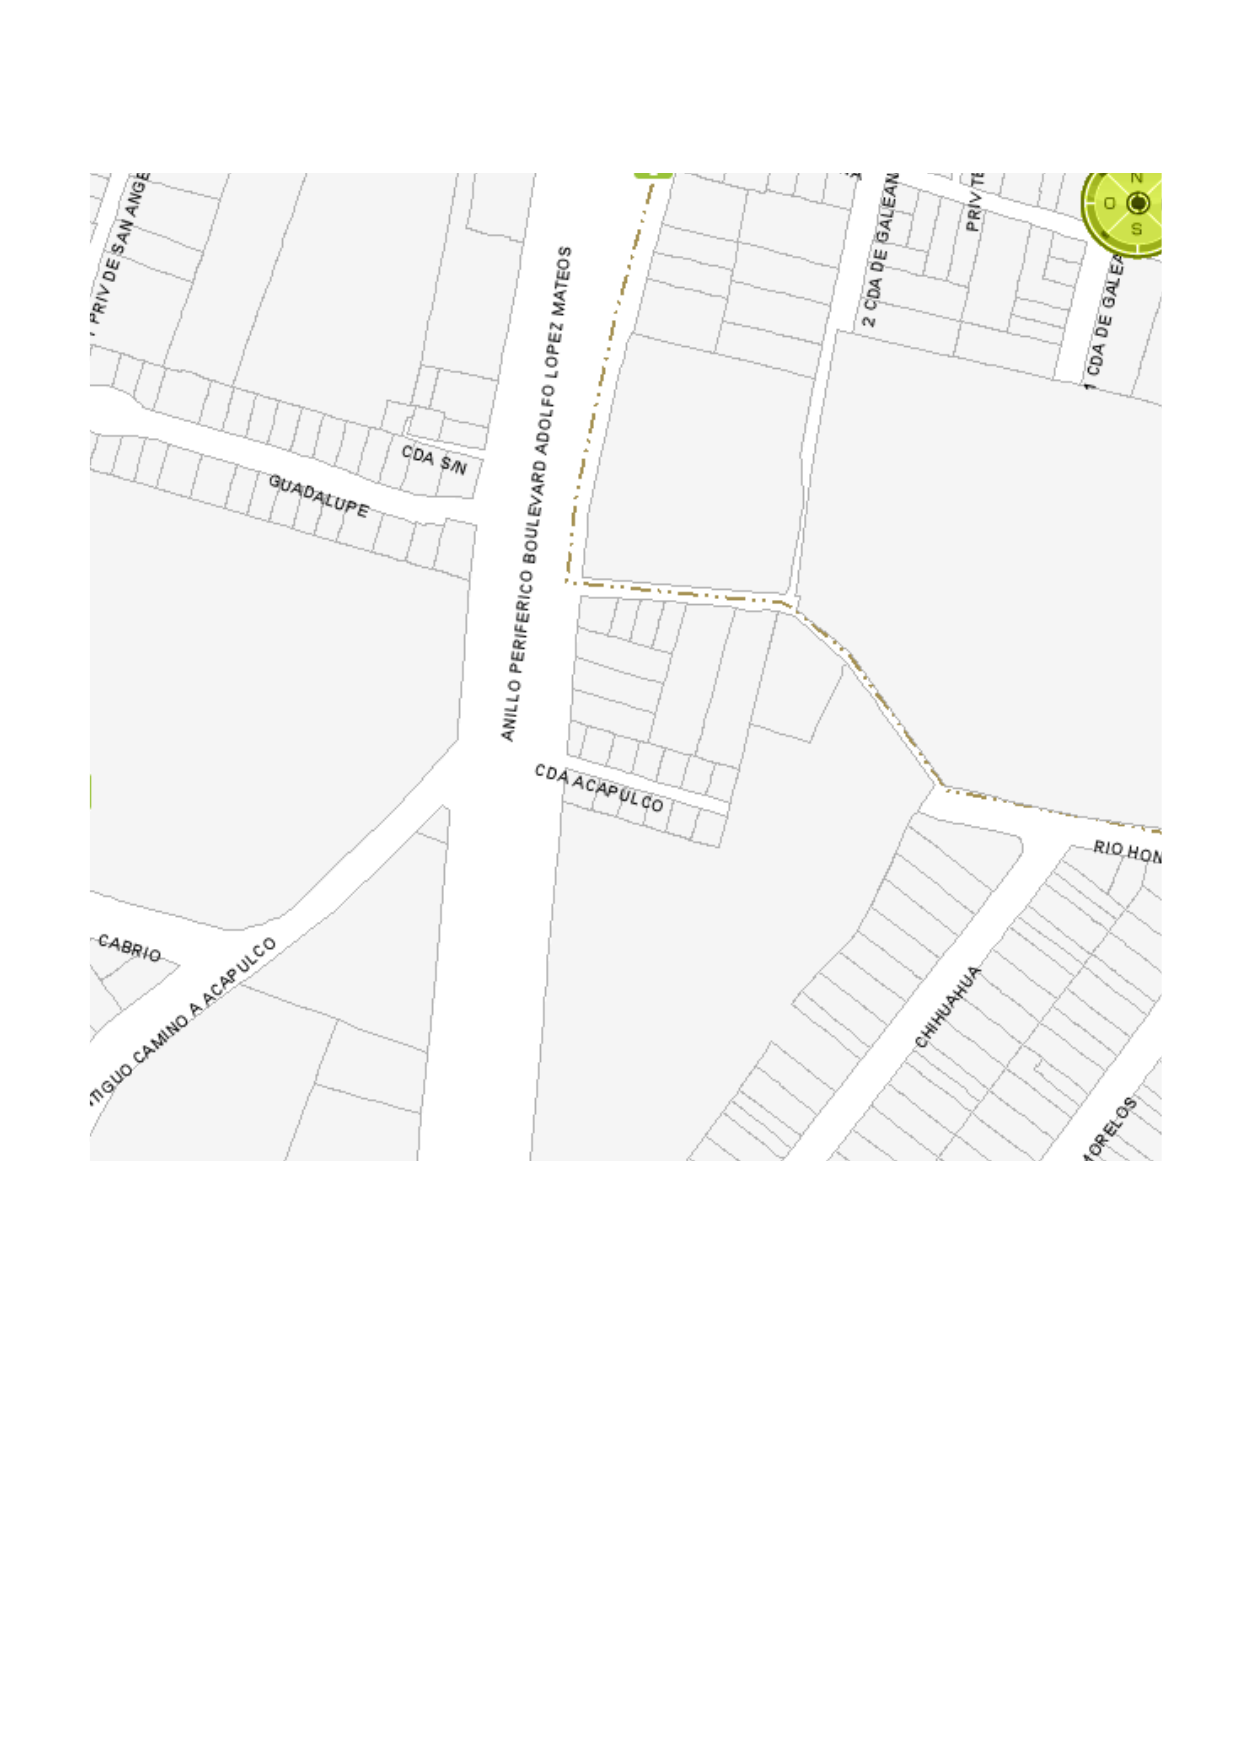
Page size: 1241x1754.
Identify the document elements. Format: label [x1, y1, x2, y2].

picture [89, 173, 1162, 1161]
